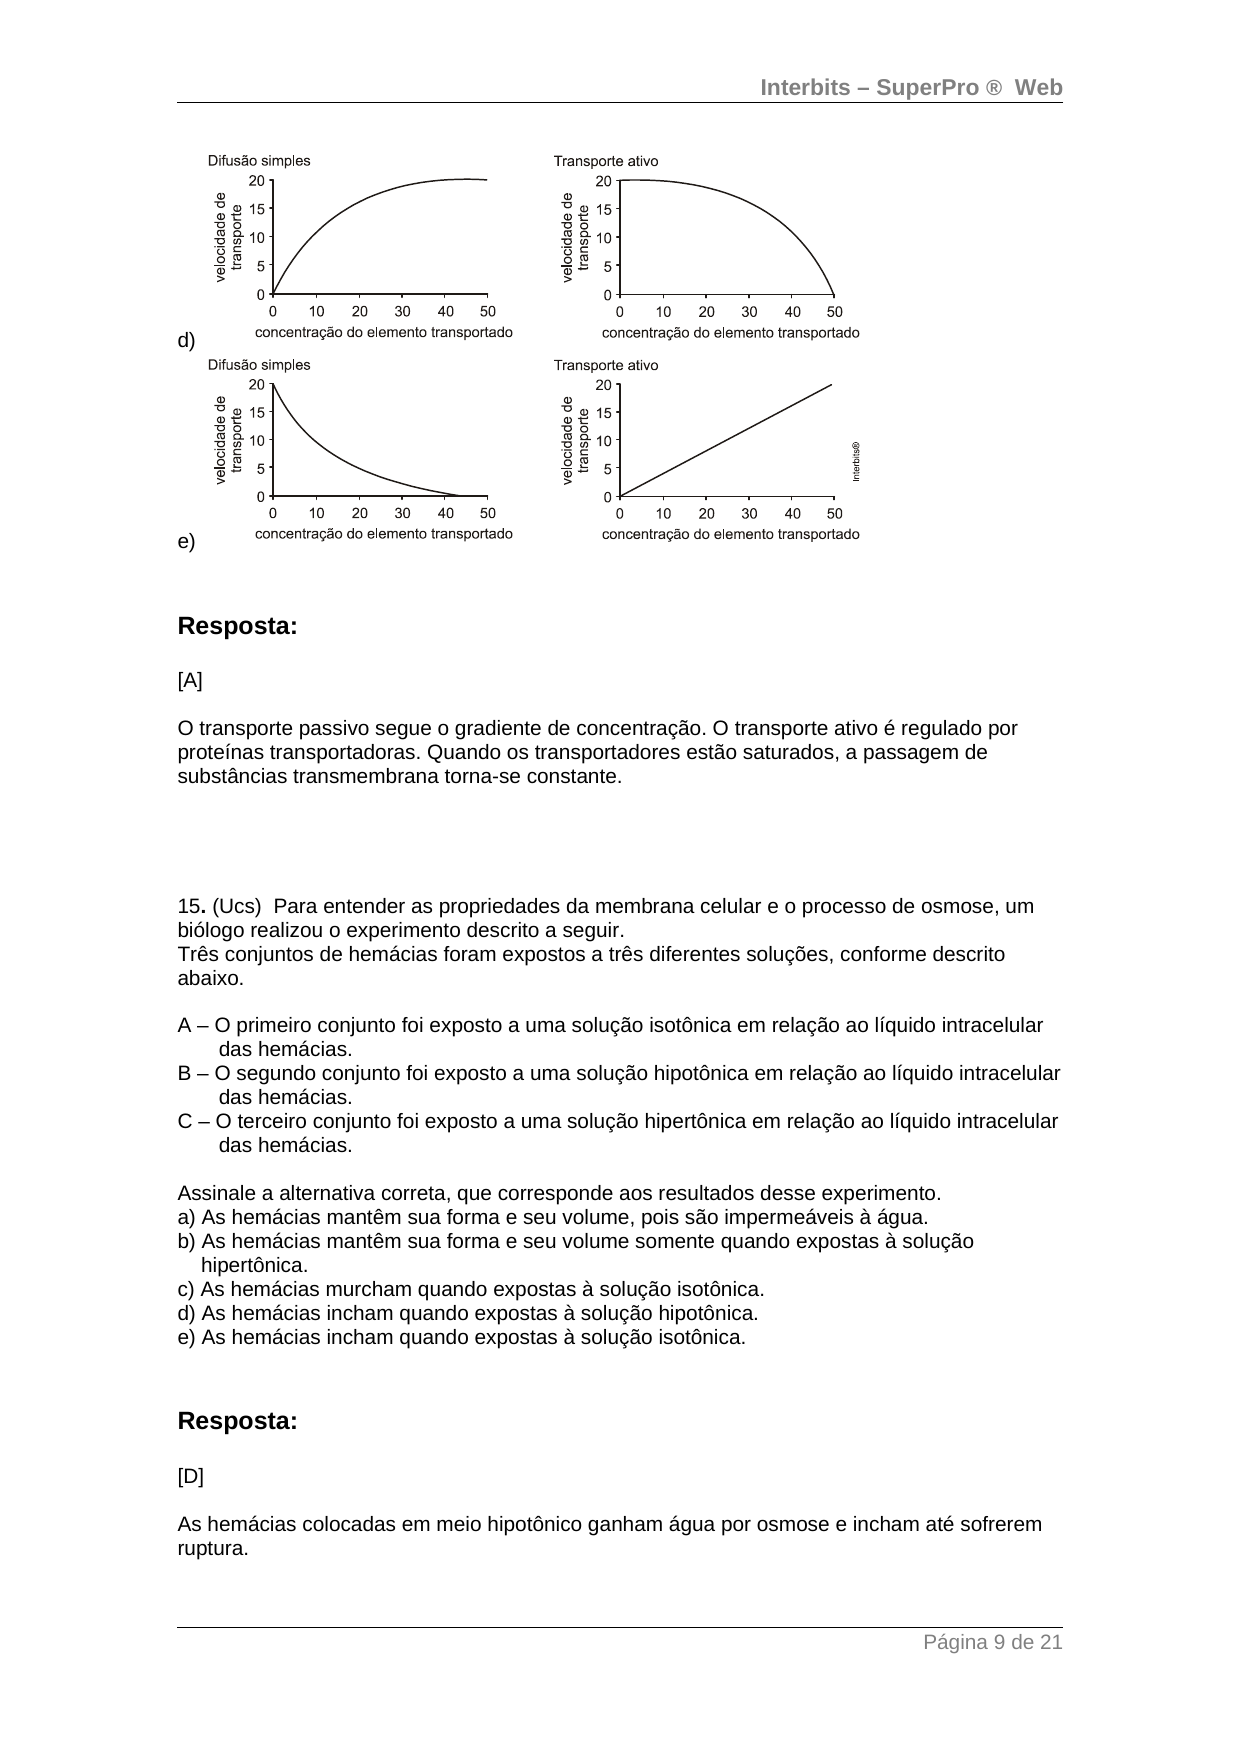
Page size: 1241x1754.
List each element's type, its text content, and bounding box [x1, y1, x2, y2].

text a) As hemácias mantêm sua forma e seu volume, pois são impermeáveis à água. [177, 1205, 1063, 1229]
text C – O terceiro conjunto foi exposto a uma solução hipertônica em relação ao líquido intracelular das hemácias. [177, 1109, 1063, 1157]
text O transporte passivo segue o gradiente de concentração. O transporte ativo é regulado por proteínas transportadoras. Quando os transportadores estão saturados, a passagem de substâncias transmembrana torna-se constante. [177, 716, 1063, 788]
text B – O segundo conjunto foi exposto a uma solução hipotônica em relação ao líquido intracelular das hemácias. [177, 1061, 1063, 1109]
text e) [177, 352, 1063, 553]
text Assinale a alternativa correta, que corresponde aos resultados desse experimento. [177, 1181, 1063, 1205]
text b) As hemácias mantêm sua forma e seu volume somente quando expostas à solução hipertônica. [177, 1229, 1063, 1277]
text Resposta: [177, 1406, 1063, 1435]
text As hemácias colocadas em meio hipotônico ganham água por osmose e incham até sofrerem ruptura. [177, 1512, 1063, 1559]
text d) [177, 148, 1063, 352]
text d) As hemácias incham quando expostas à solução hipotônica. [177, 1301, 1063, 1325]
text 15. (Ucs) Para entender as propriedades da membrana celular e o processo de osmose, um biólogo realizou o experimento descrito a seguir. [177, 893, 1063, 941]
text e) As hemácias incham quando expostas à solução isotônica. [177, 1325, 1063, 1349]
text Três conjuntos de hemácias foram expostos a três diferentes soluções, conforme descrito abaixo. [177, 941, 1063, 989]
text [A] [177, 668, 1063, 692]
text [D] [177, 1464, 1063, 1488]
text c) As hemácias murcham quando expostas à solução isotônica. [177, 1277, 1063, 1301]
text A – O primeiro conjunto foi exposto a uma solução isotônica em relação ao líquido intracelular das hemácias. [177, 1013, 1063, 1061]
text Resposta: [177, 611, 1063, 639]
